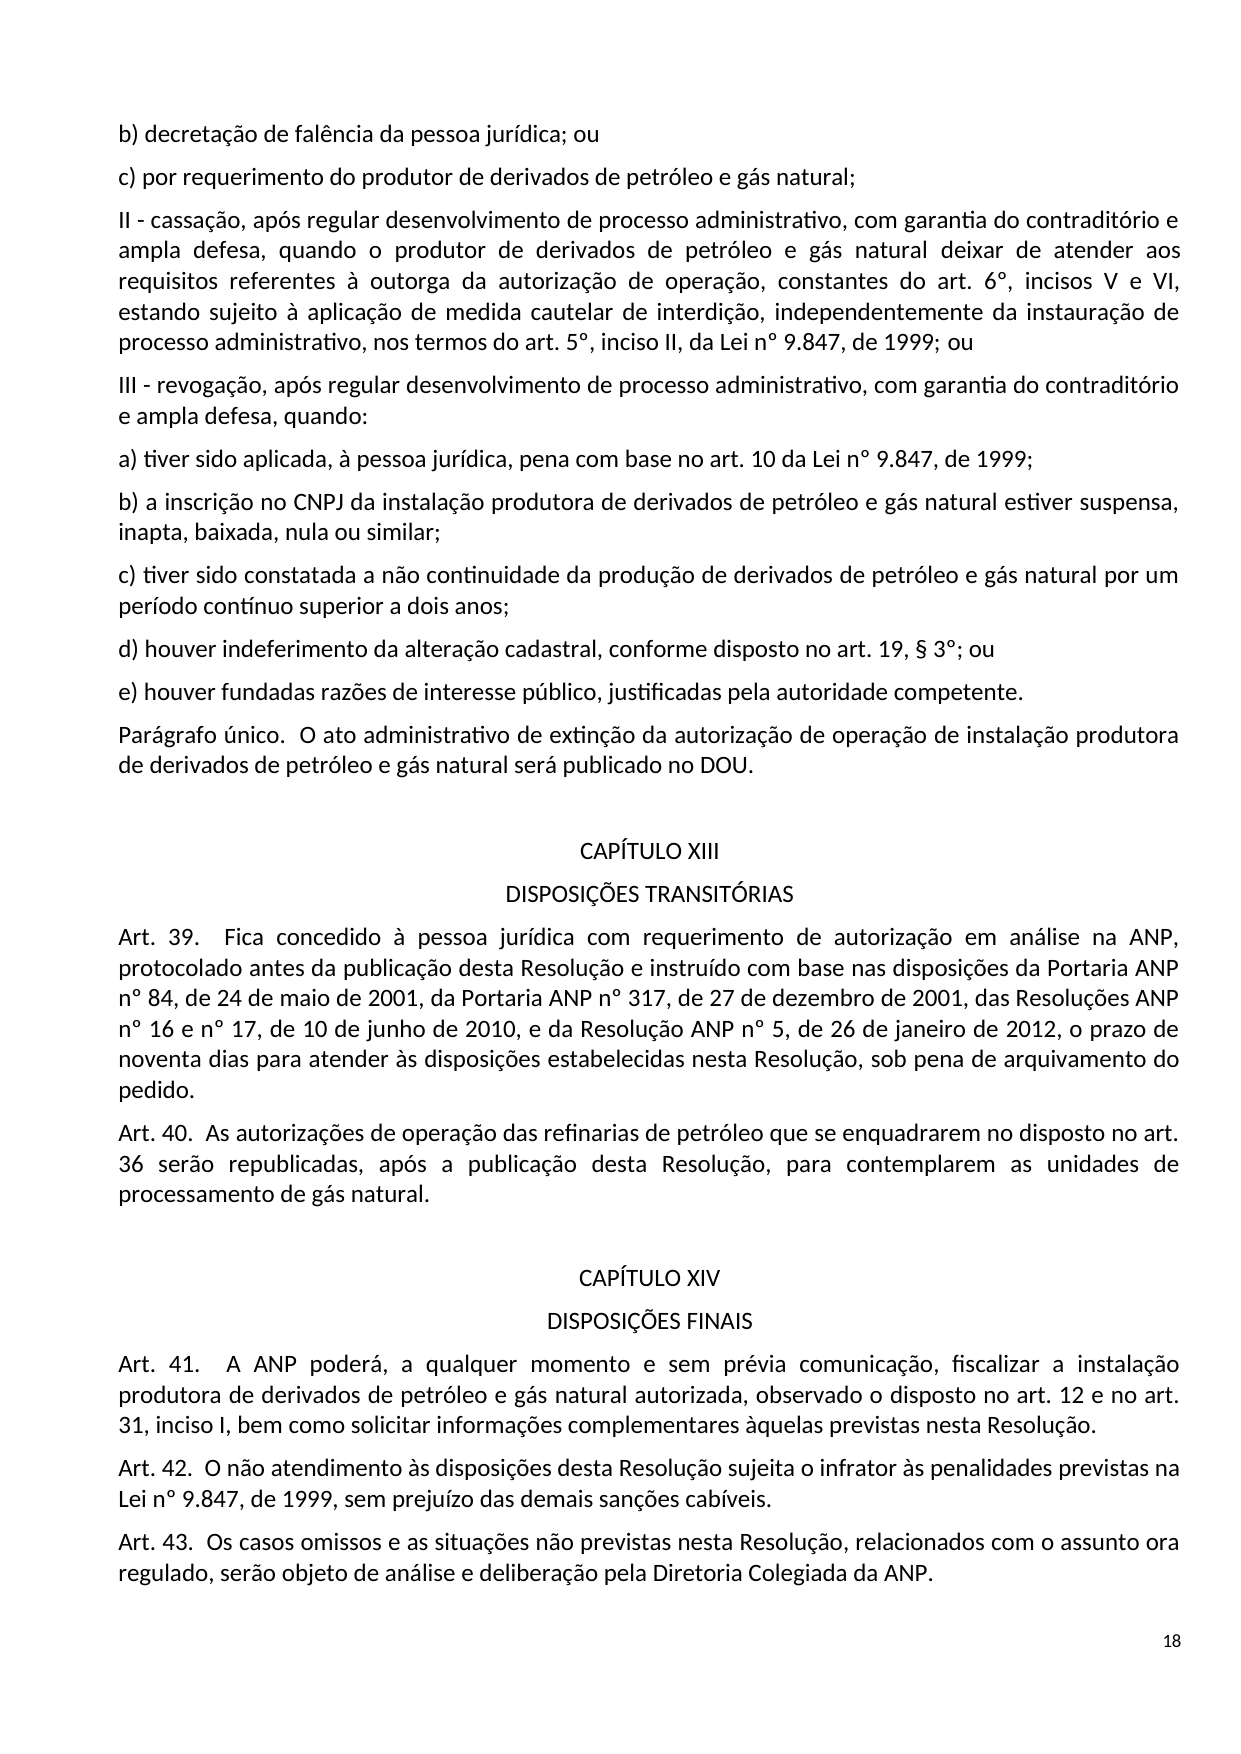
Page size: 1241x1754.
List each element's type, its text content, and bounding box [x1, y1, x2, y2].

text DISPOSIÇÕES FINAIS [118, 1306, 1181, 1336]
text II - cassação, após regular desenvolvimento de processo administrativo, com garantia do contraditório e ampla defesa, quando o produtor de derivados de petróleo e gás natural deixar de atender aos requisitos referentes à outorga da autorização de operação, constantes do art. 6º, incisos V e VI, estando sujeito à aplicação de medida cautelar de interdição, independentemente da instauração de processo administrativo, nos termos do art. 5º, inciso II, da Lei nº 9.847, de 1999; ou [118, 204, 1181, 357]
text Art. 41. A ANP poderá, a qualquer momento e sem prévia comunicação, fiscalizar a instalação produtora de derivados de petróleo e gás natural autorizada, observado o disposto no art. 12 e no art. 31, inciso I, bem como solicitar informações complementares àquelas previstas nesta Resolução. [118, 1348, 1181, 1440]
text Art. 42. O não atendimento às disposições desta Resolução sujeita o infrator às penalidades previstas na Lei nº 9.847, de 1999, sem prejuízo das demais sanções cabíveis. [118, 1453, 1181, 1514]
text Parágrafo único. O ato administrativo de extinção da autorização de operação de instalação produtora de derivados de petróleo e gás natural será publicado no DOU. [118, 719, 1181, 780]
text b) a inscrição no CNPJ da instalação produtora de derivados de petróleo e gás natural estiver suspensa, inapta, baixada, nula ou similar; [118, 486, 1181, 547]
text d) houver indeferimento da alteração cadastral, conforme disposto no art. 19, § 3º; ou [118, 633, 1181, 663]
text e) houver fundadas razões de interesse público, justificadas pela autoridade competente. [118, 676, 1181, 706]
text Art. 43. Os casos omissos e as situações não previstas nesta Resolução, relacionados com o assunto ora regulado, serão objeto de análise e deliberação pela Diretoria Colegiada da ANP. [118, 1526, 1181, 1587]
text c) por requerimento do produtor de derivados de petróleo e gás natural; [118, 161, 1181, 192]
text CAPÍTULO XIV [118, 1262, 1181, 1293]
text c) tiver sido constatada a não continuidade da produção de derivados de petróleo e gás natural por um período contínuo superior a dois anos; [118, 559, 1181, 620]
text b) decretação de falência da pessoa jurídica; ou [118, 118, 1181, 149]
text DISPOSIÇÕES TRANSITÓRIAS [118, 878, 1181, 909]
text III - revogação, após regular desenvolvimento de processo administrativo, com garantia do contraditório e ampla defesa, quando: [118, 369, 1181, 430]
text a) tiver sido aplicada, à pessoa jurídica, pena com base no art. 10 da Lei nº 9.847, de 1999; [118, 443, 1181, 473]
text Art. 39. Fica concedido à pessoa jurídica com requerimento de autorização em análise na ANP, protocolado antes da publicação desta Resolução e instruído com base nas disposições da Portaria ANP nº 84, de 24 de maio de 2001, da Portaria ANP nº 317, de 27 de dezembro de 2001, das Resoluções ANP nº 16 e nº 17, de 10 de junho de 2010, e da Resolução ANP nº 5, de 26 de janeiro de 2012, o prazo de noventa dias para atender às disposições estabelecidas nesta Resolução, sob pena de arquivamento do pedido. [118, 922, 1181, 1105]
text Art. 40. As autorizações de operação das refinarias de petróleo que se enquadrarem no disposto no art. 36 serão republicadas, após a publicação desta Resolução, para contemplarem as unidades de processamento de gás natural. [118, 1117, 1181, 1209]
text CAPÍTULO XIII [118, 836, 1181, 866]
